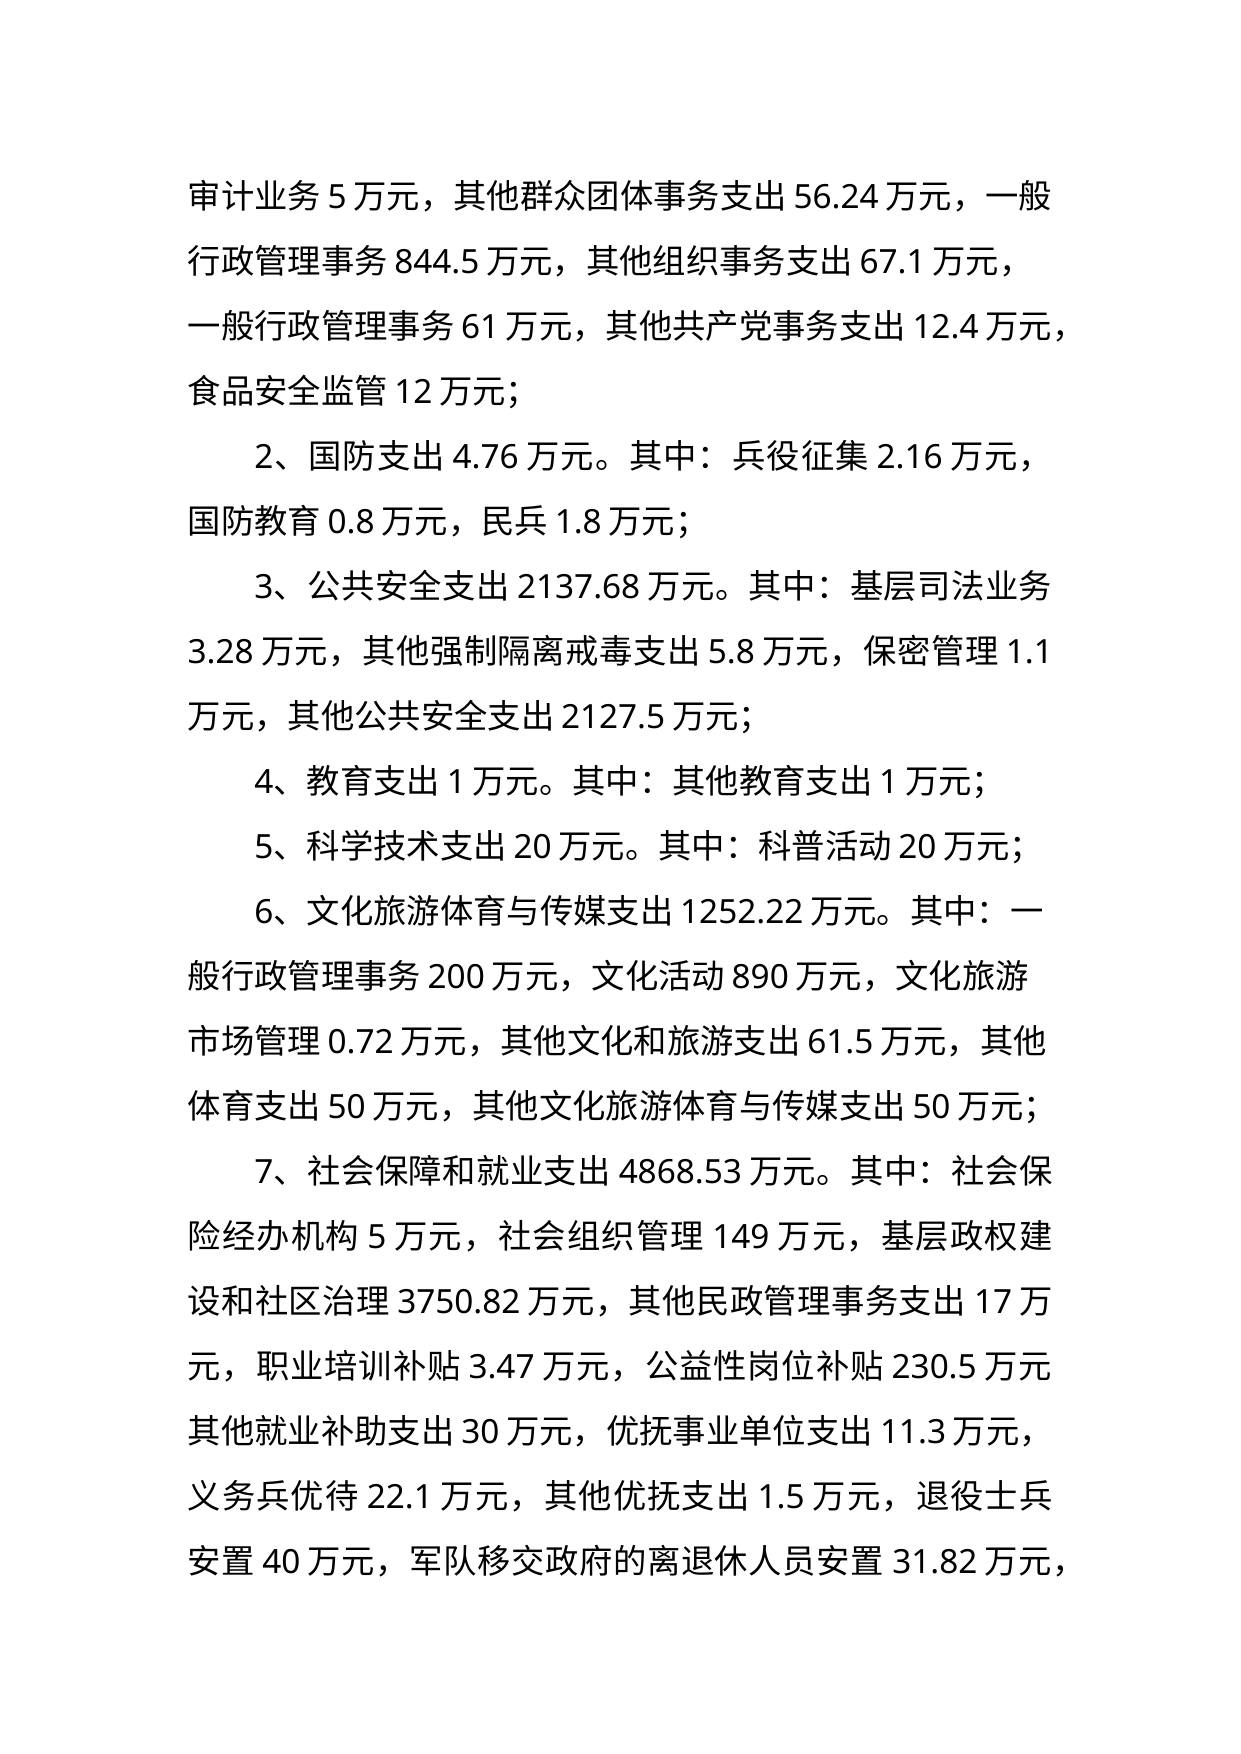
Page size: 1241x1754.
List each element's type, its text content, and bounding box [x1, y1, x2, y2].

text 4、教育支出1万元。其中：其他教育支出1万元； [187, 747, 1053, 812]
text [187, 1137, 1053, 1592]
text 2、国防支出4.76万元。其中：兵役征集2.16万元，国防教育0.8万元，民兵1.8万元； [187, 422, 1053, 552]
text 3、公共安全支出2137.68万元。其中：基层司法业务3.28万元，其他强制隔离戒毒支出5.8万元，保密管理1.1万元，其他公共安全支出2127.5万元； [187, 552, 1053, 747]
text 6、文化旅游体育与传媒支出1252.22万元。其中：一般行政管理事务200万元，文化活动890万元，文化旅游市场管理0.72万元，其他文化和旅游支出61.5万元，其他体育支出50万元，其他文化旅游体育与传媒支出50万元； [187, 877, 1053, 1137]
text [187, 162, 1053, 422]
text 5、科学技术支出20万元。其中：科普活动20万元； [187, 812, 1053, 877]
